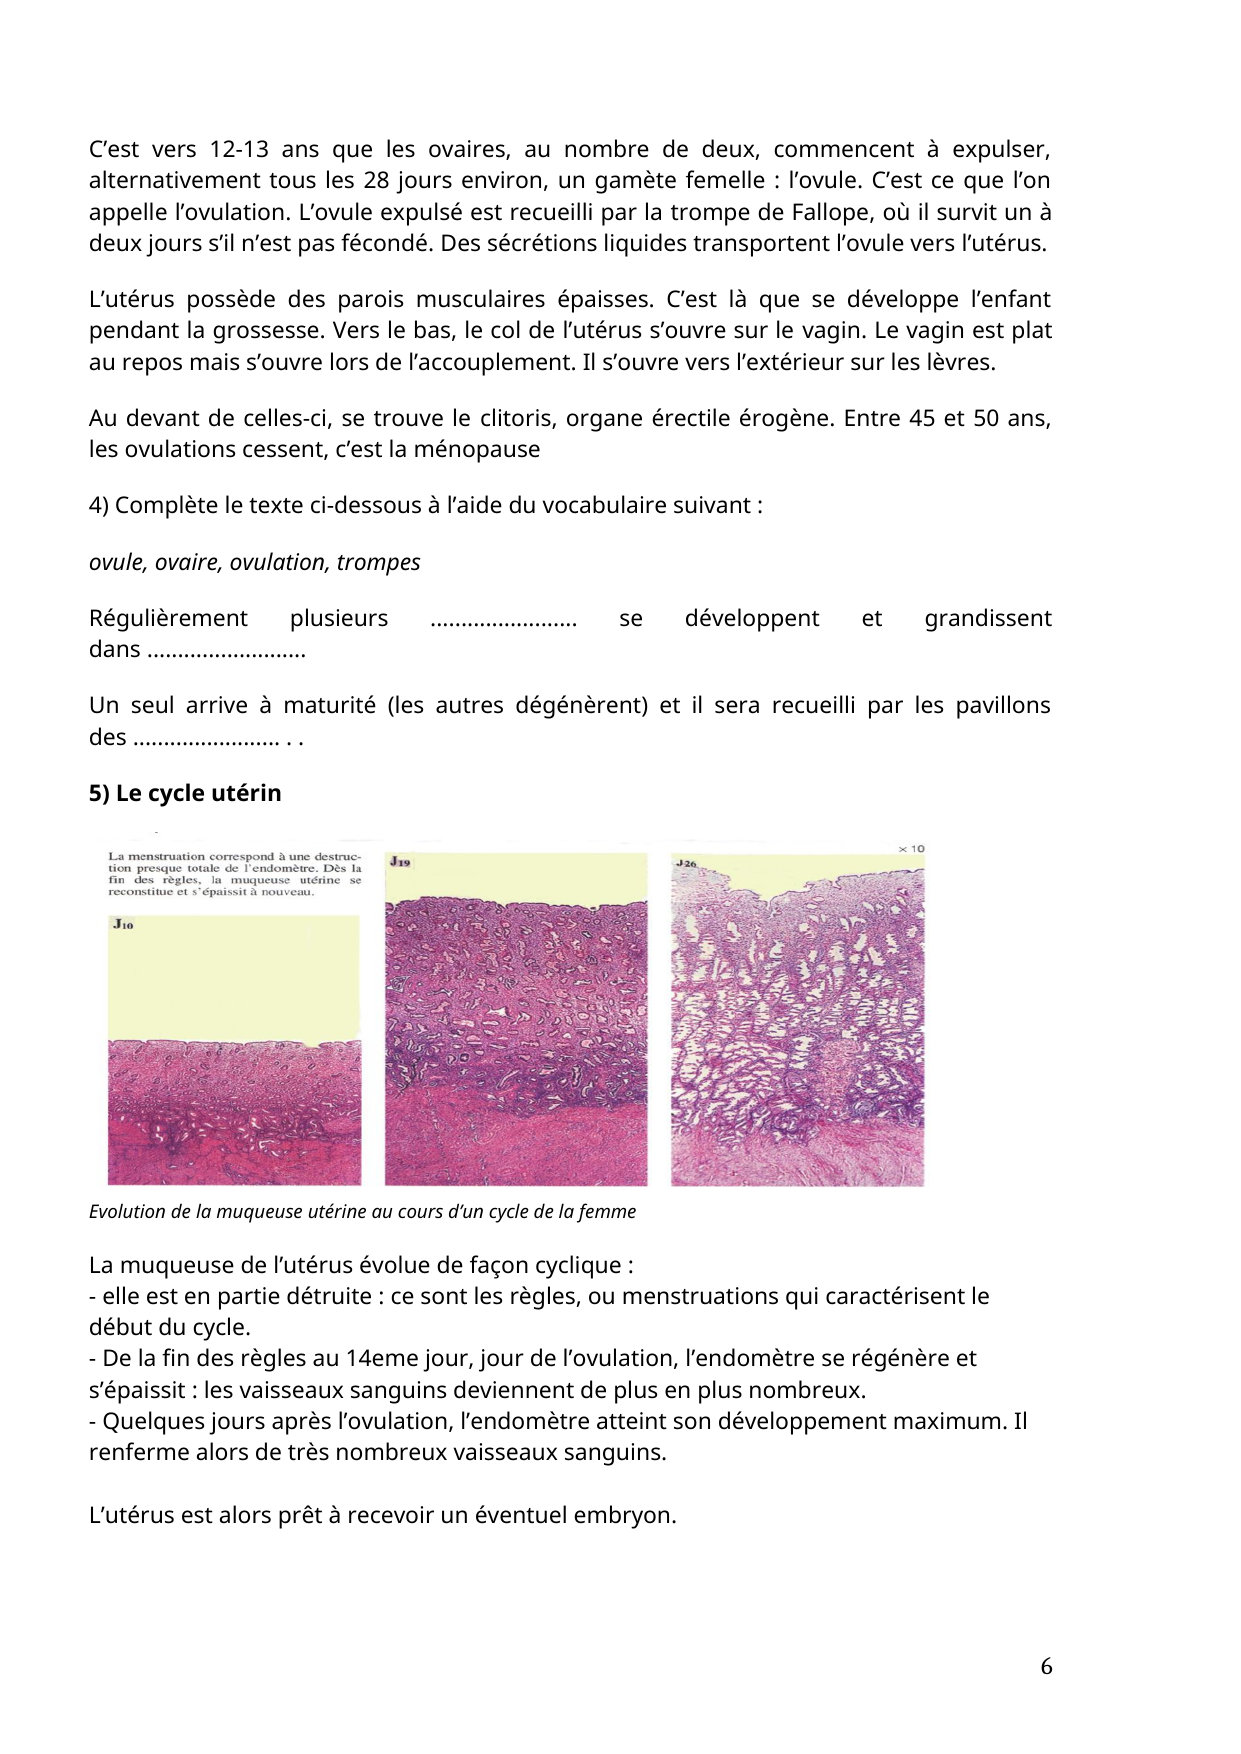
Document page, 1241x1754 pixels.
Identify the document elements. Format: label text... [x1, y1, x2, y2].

text C’est vers 12-13 ans que les ovaires, au nombre de deux, commencent à expulser, alternativement tous les 28 jours environ, un gamète femelle : l’ovule. C’est ce que l’on appelle l’ovulation. L’ovule expulsé est recueilli par la trompe de Fallope, où il survit un à deux jours s’il n’est pas fécondé. Des sécrétions liquides transportent l’ovule vers l’utérus. [89, 133, 1053, 258]
text Evolution de la muqueuse utérine au cours d’un cycle de la femme [89, 1192, 1053, 1223]
text Un seul arrive à maturité (les autres dégénèrent) et il sera recueilli par les pavillons des ........................ . . [89, 689, 1053, 752]
text 5) Le cycle utérin [89, 777, 1053, 808]
text ovule, ovaire, ovulation, trompes [89, 545, 1053, 577]
text Au devant de celles-ci, se trouve le clitoris, organe érectile érogène. Entre 45 et 50 ans, les ovulations cessent, c’est la ménopause [89, 402, 1053, 464]
picture [88, 832, 932, 1193]
text La muqueuse de l’utérus évolue de façon cyclique : - elle est en partie détruite : ce sont les règles, ou menstruations qui caractérisent le début du cycle. - De la fin des règles au 14eme jour, jour de l’ovulation, l’endomètre se régénère et s’épaissit : les vaisseaux sanguins deviennent de plus en plus nombreux. - Quelques jours après l’ovulation, l’endomètre atteint son développement maximum. Il renferme alors de très nombreux vaisseaux sanguins. [89, 1248, 1053, 1467]
text Régulièrement plusieurs ........................ se développent et grandissent dans .......................... [89, 602, 1053, 664]
text L’utérus est alors prêt à recevoir un éventuel embryon. [89, 1498, 1053, 1530]
text 4) Complète le texte ci-dessous à l’aide du vocabulaire suivant : [89, 489, 1053, 520]
text L’utérus possède des parois musculaires épaisses. C’est là que se développe l’enfant pendant la grossesse. Vers le bas, le col de l’utérus s’ouvre sur le vagin. Le vagin est plat au repos mais s’ouvre lors de l’accouplement. Il s’ouvre vers l’extérieur sur les lèvres. [89, 283, 1053, 377]
